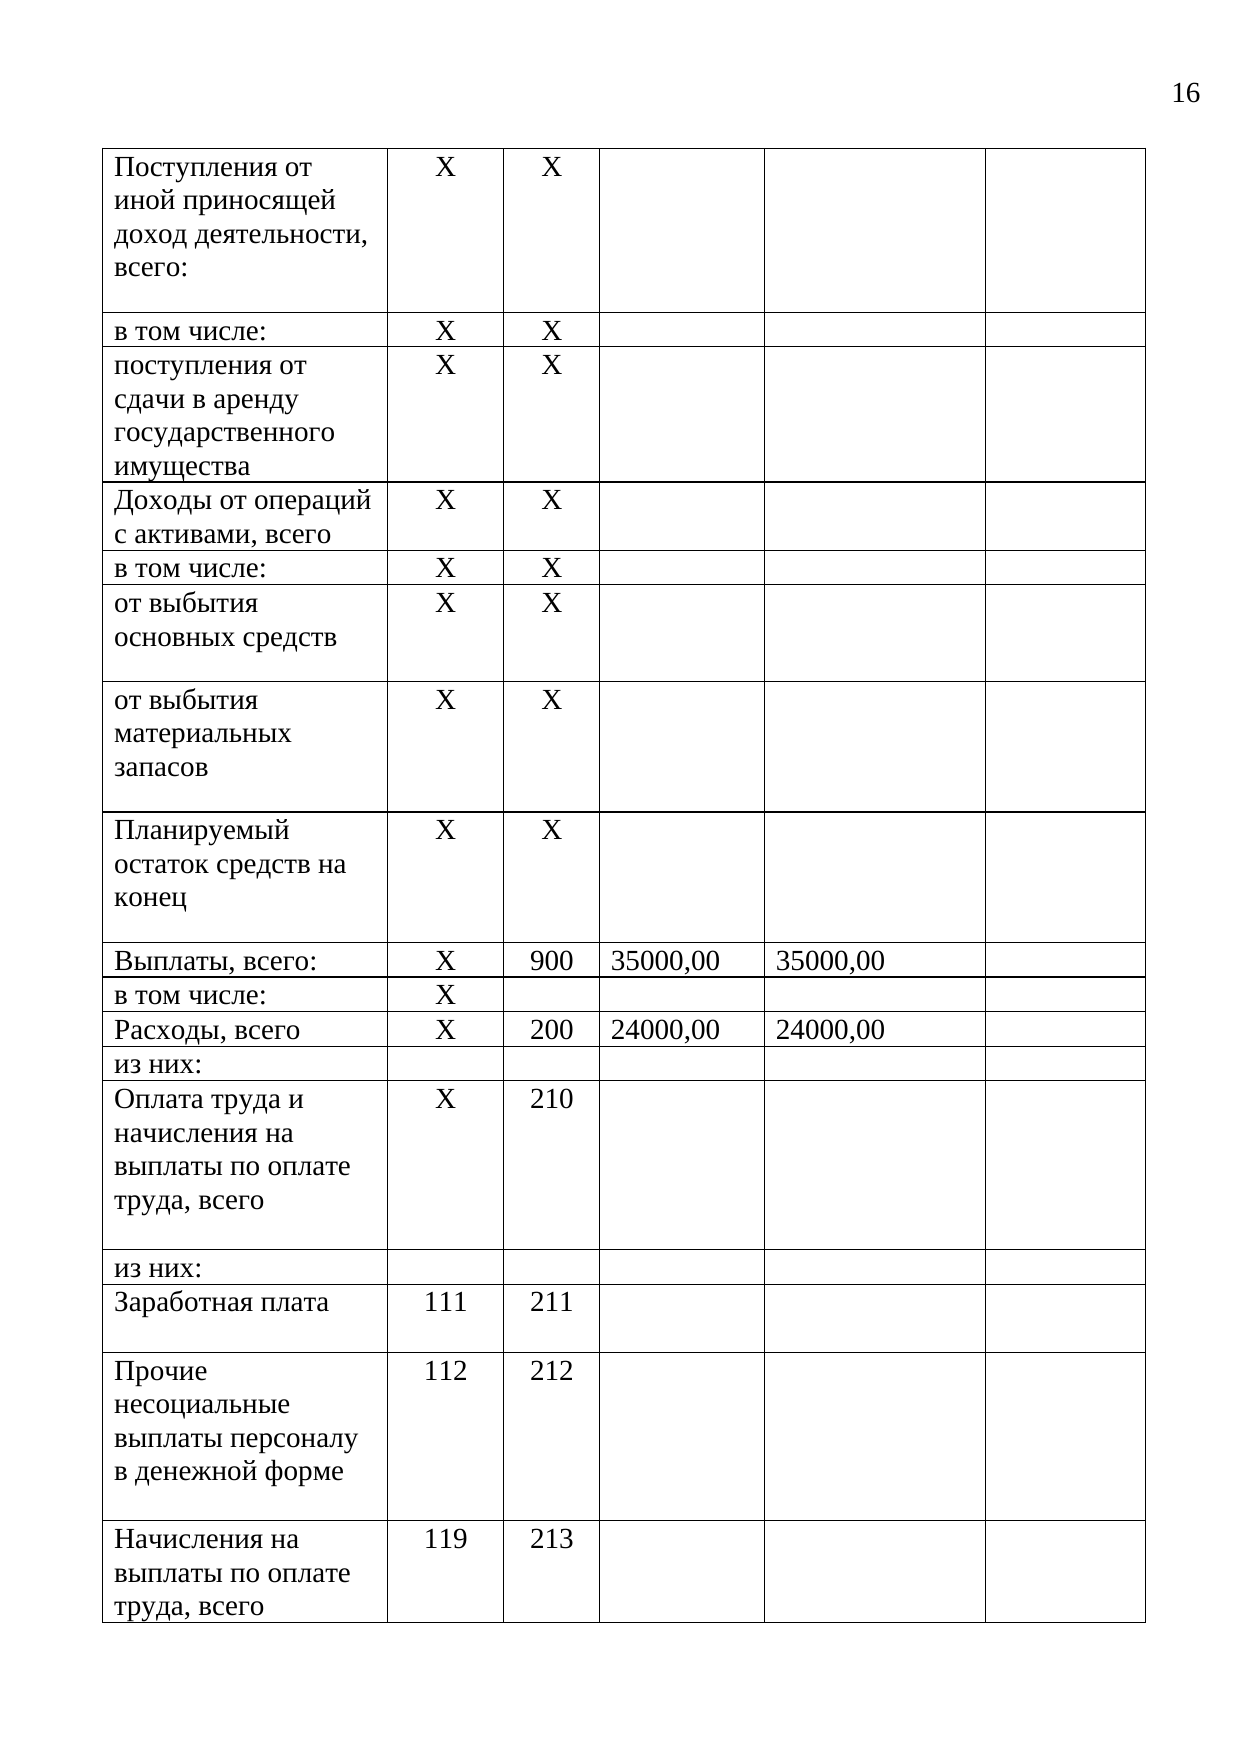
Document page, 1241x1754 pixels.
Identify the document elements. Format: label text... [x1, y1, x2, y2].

table_cell [986, 483, 1145, 549]
table_cell в том числе: [103, 313, 387, 346]
table_cell Расходы, всего [103, 1012, 387, 1046]
table_cell 112 [388, 1353, 503, 1520]
table_cell [765, 313, 985, 346]
table_cell [504, 1250, 599, 1283]
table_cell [103, 1521, 387, 1622]
table_cell в том числе: [103, 978, 387, 1011]
table_cell [986, 1353, 1145, 1520]
table_cell [986, 551, 1145, 584]
table_cell [600, 1047, 764, 1080]
table_cell от выбытия материальных запасов [103, 682, 387, 811]
table_cell [600, 585, 764, 681]
table_cell [600, 149, 764, 312]
table_cell 211 [504, 1285, 599, 1352]
table_cell [765, 1081, 985, 1249]
table_cell X [388, 1081, 503, 1249]
table_cell X [388, 149, 503, 312]
table_cell 200 [504, 1012, 599, 1046]
table_cell X [388, 585, 503, 681]
table_cell X [388, 978, 503, 1011]
table_cell Прочие несоциальные выплаты персоналу в денежной форме [103, 1353, 387, 1520]
table_cell [765, 682, 985, 811]
table_cell [600, 1250, 764, 1283]
table_cell X [504, 551, 599, 584]
table_cell Доходы от операций с активами, всего [103, 483, 387, 549]
table_cell 213 [504, 1521, 599, 1622]
table_cell 35000,00 [600, 943, 764, 976]
table_cell [765, 1047, 985, 1080]
table_cell [504, 978, 599, 1011]
table_cell [986, 1285, 1145, 1352]
table_cell X [388, 483, 503, 549]
table_cell 210 [504, 1081, 599, 1249]
table_cell [388, 1047, 503, 1080]
table_cell [765, 1353, 985, 1520]
table_cell X [388, 813, 503, 942]
table_cell [986, 1012, 1145, 1046]
table_cell X [504, 313, 599, 346]
table_cell [600, 682, 764, 811]
table_cell X [388, 551, 503, 584]
table_cell X [504, 585, 599, 681]
table_cell X [504, 483, 599, 549]
table_cell Заработная плата [103, 1285, 387, 1352]
table_cell [600, 1353, 764, 1520]
table_cell Поступления от иной приносящей доход деятельности, всего: [103, 149, 387, 312]
table_cell [986, 943, 1145, 976]
table_cell поступления от сдачи в аренду государственного имущества [103, 347, 387, 481]
table_cell [600, 978, 764, 1011]
table_cell [986, 978, 1145, 1011]
table_cell [600, 313, 764, 346]
table_cell [986, 585, 1145, 681]
table_cell [765, 149, 985, 312]
table_cell X [504, 347, 599, 481]
table_cell [388, 1250, 503, 1283]
table_cell [765, 347, 985, 481]
table_cell [986, 1081, 1145, 1249]
table_cell 212 [504, 1353, 599, 1520]
table_cell [986, 1250, 1145, 1283]
table_cell [600, 813, 764, 942]
table_cell [765, 551, 985, 584]
table_cell X [504, 813, 599, 942]
table_cell X [388, 347, 503, 481]
table_cell [986, 347, 1145, 481]
table_cell [600, 1081, 764, 1249]
table_cell X [388, 682, 503, 811]
table_cell [600, 347, 764, 481]
table_cell [765, 1285, 985, 1352]
table_cell 24000,00 [600, 1012, 764, 1046]
table_cell [986, 682, 1145, 811]
table_cell [765, 1250, 985, 1283]
table_cell в том числе: [103, 551, 387, 584]
table_cell от выбытия основных средств [103, 585, 387, 681]
table_cell 900 [504, 943, 599, 976]
table_cell X [388, 1012, 503, 1046]
table_cell [986, 1047, 1145, 1080]
table_cell [600, 1521, 764, 1622]
table_cell [504, 1047, 599, 1080]
table_cell X [504, 682, 599, 811]
table_cell X [388, 313, 503, 346]
table_cell [986, 1521, 1145, 1622]
table_cell [765, 1521, 985, 1622]
table_cell Выплаты, всего: [103, 943, 387, 976]
table_cell 24000,00 [765, 1012, 985, 1046]
table_cell [765, 483, 985, 549]
table_cell [986, 813, 1145, 942]
table_cell X [388, 943, 503, 976]
table_cell из них: [103, 1047, 387, 1080]
table_cell Планируемый остаток средств на конец [103, 813, 387, 942]
table_cell [765, 813, 985, 942]
table_cell [986, 149, 1145, 312]
table_cell из них: [103, 1250, 387, 1283]
table_cell 119 [388, 1521, 503, 1622]
table_cell [765, 978, 985, 1011]
table_cell X [504, 149, 599, 312]
table_cell [600, 483, 764, 549]
table_cell [986, 313, 1145, 346]
table_cell 35000,00 [765, 943, 985, 976]
table_cell [600, 551, 764, 584]
table_cell Оплата труда и начисления на выплаты по оплате труда, всего [103, 1081, 387, 1249]
table_cell [765, 585, 985, 681]
table_cell 111 [388, 1285, 503, 1352]
table_cell [600, 1285, 764, 1352]
